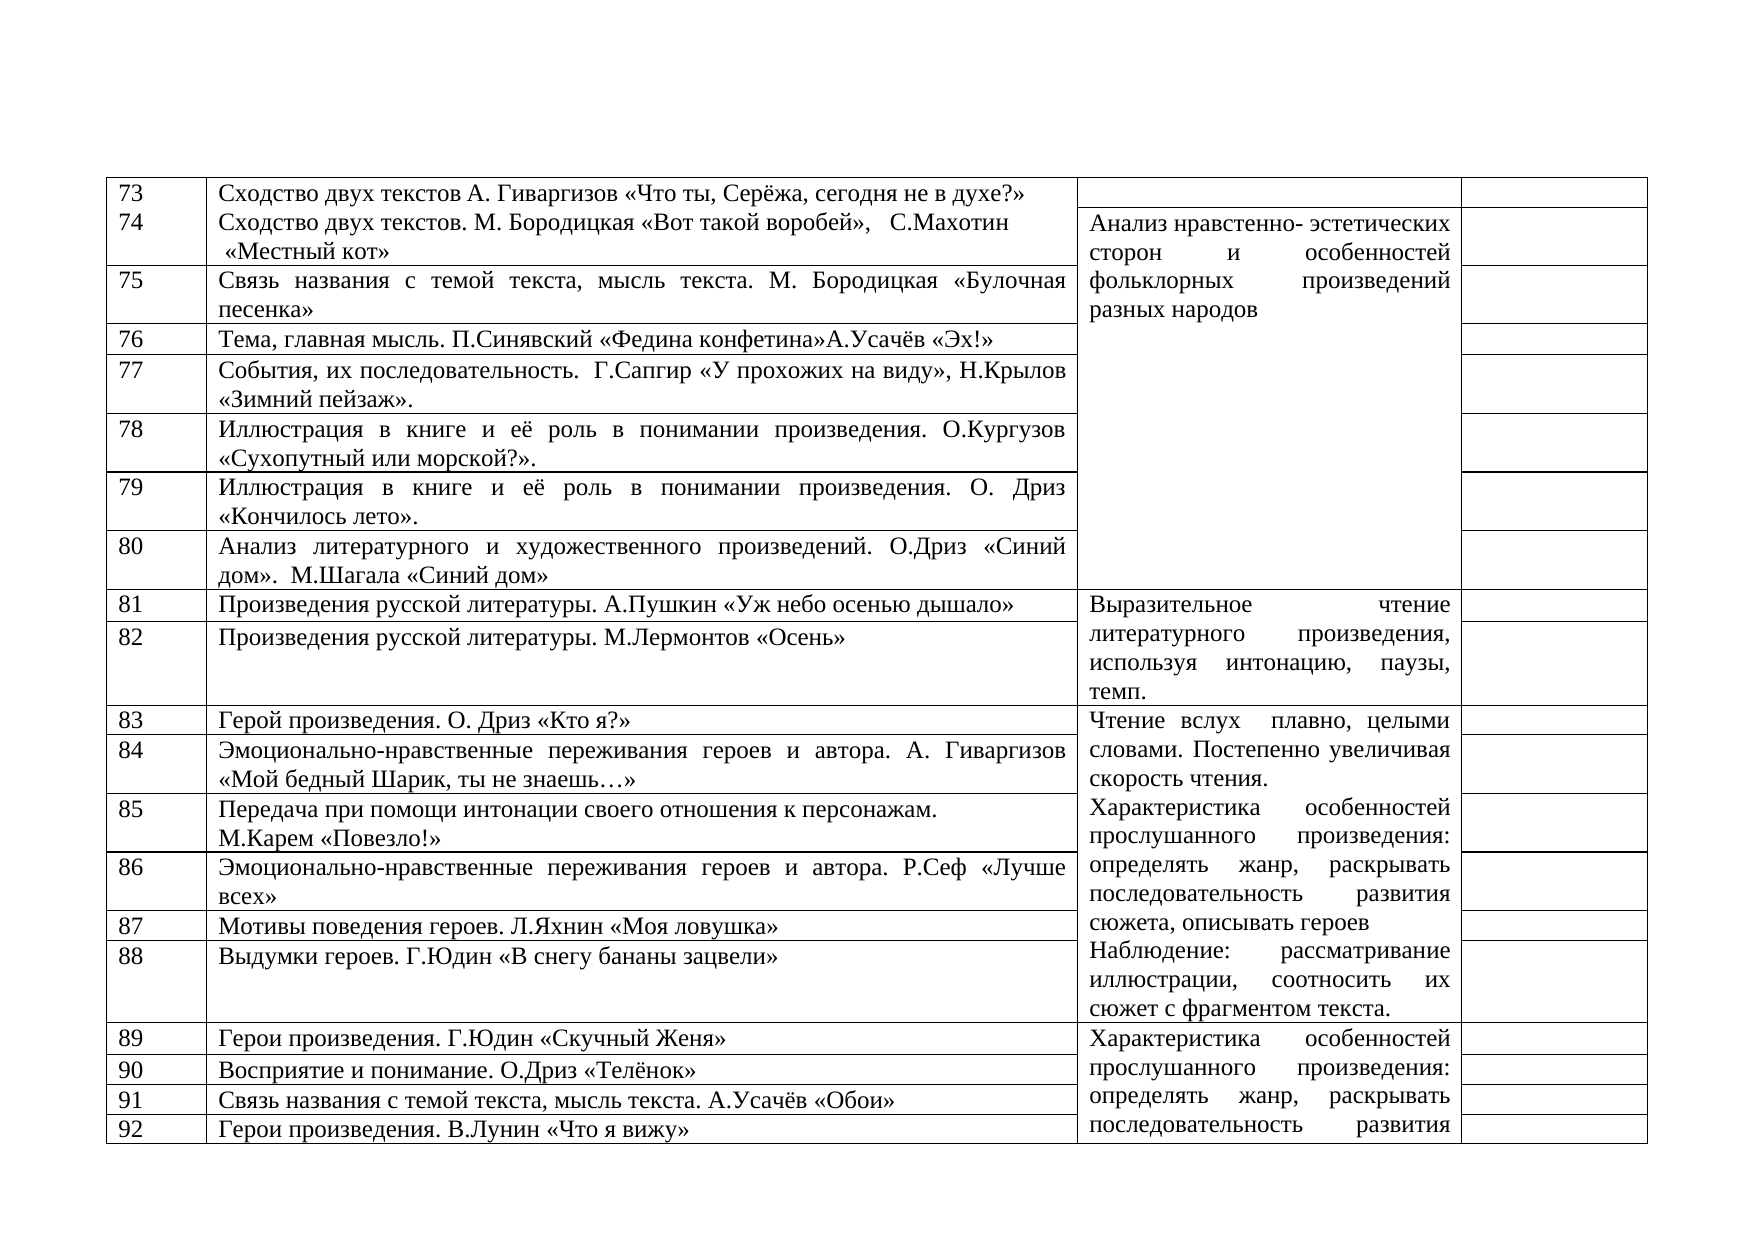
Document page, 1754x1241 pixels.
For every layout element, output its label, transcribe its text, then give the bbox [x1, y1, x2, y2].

table_cell 85 [107, 794, 206, 851]
table_cell Передача при помощи интонации своего отношения к персонажам. М.Карем «Повезло!» [207, 794, 1077, 851]
table_cell 83 [107, 706, 206, 734]
table_cell Характеристика особенностей прослушанного произведения: определять жанр, раскрывать последовательность развития сюжета, описывать героев Наблюдение: рассматривание иллюстрации, соотносить их сюжет с фрагментом текста. Ориентирование в литературоведческих понятиях и терминах. [1078, 1023, 1461, 1143]
table_cell Эмоционально-нравственные переживания героев и автора. Р.Сеф «Лучше всех» [207, 853, 1077, 910]
table_cell Связь названия с темой текста, мысль текста. М. Бородицкая «Булочная песенка» [207, 266, 1077, 323]
table_cell [1462, 590, 1647, 621]
table_cell 78 [107, 414, 206, 471]
table_cell События, их последовательность. Г.Сапгир «У прохожих на виду», Н.Крылов «Зимний пейзаж». [207, 355, 1077, 413]
table_cell [1462, 735, 1647, 793]
table_cell Иллюстрация в книге и её роль в понимании произведения. О.Кургузов «Сухопутный или морской?». [207, 414, 1077, 471]
table_cell [1462, 208, 1647, 264]
table_cell Произведения русской литературы. М.Лермонтов «Осень» [207, 622, 1077, 704]
table_cell [1462, 473, 1647, 530]
table_cell 82 [107, 622, 206, 704]
table_cell [1462, 414, 1647, 471]
table_cell 92 [107, 1115, 206, 1143]
table_cell 87 [107, 911, 206, 940]
table_cell [1462, 1023, 1647, 1054]
table_cell 91 [107, 1085, 206, 1113]
table_cell [1462, 1085, 1647, 1113]
table_cell [1462, 355, 1647, 413]
table_cell [1462, 622, 1647, 704]
table_cell [1462, 1115, 1647, 1143]
table_cell 88 [107, 941, 206, 1022]
table_cell [1462, 266, 1647, 323]
table_cell Эмоционально-нравственные переживания героев и автора. А. Гиваргизов «Мой бедный Шарик, ты не знаешь…» [207, 735, 1077, 793]
table_cell 75 [107, 266, 206, 323]
table_cell Иллюстрация в книге и её роль в понимании произведения. О. Дриз «Кончилось лето». [207, 473, 1077, 530]
table_cell Герои произведения. Г.Юдин «Скучный Женя» [207, 1023, 1077, 1054]
table_cell 86 [107, 853, 206, 910]
table_cell Мотивы поведения героев. Л.Яхнин «Моя ловушка» [207, 911, 1077, 940]
table_cell [1462, 531, 1647, 588]
table_cell 77 [107, 355, 206, 413]
table_cell 79 [107, 473, 206, 530]
table_cell Герой произведения. О. Дриз «Кто я?» [207, 706, 1077, 734]
table_cell Сходство двух текстов А. Гиваргизов «Что ты, Серёжа, сегодня не в духе?» Сходство двух текстов. М. Бородицкая «Вот такой воробей», С.Махотин «Местный кот» [207, 178, 1077, 264]
table_cell Произведения русской литературы. А.Пушкин «Уж небо осенью дышало» [207, 590, 1077, 621]
table_cell 84 [107, 735, 206, 793]
table_cell [1462, 178, 1647, 207]
table_cell Выдумки героев. Г.Юдин «В снегу бананы зацвели» [207, 941, 1077, 1022]
table_cell 76 [107, 324, 206, 354]
table_cell [1462, 794, 1647, 851]
table_cell Тема, главная мысль. П.Синявский «Федина конфетина»А.Усачёв «Эх!» [207, 324, 1077, 354]
table_cell Чтение вслух плавно, целыми словами. Постепенно увеличивая скорость чтения. Характеристика особенностей прослушанного произведения: определять жанр, раскрывать последовательность развития сюжета, описывать героев Наблюдение: рассматривание иллюстрации, соотносить их сюжет с фрагментом текста. [1078, 706, 1461, 1022]
table_cell Герои произведения. В.Лунин «Что я вижу» [207, 1115, 1077, 1143]
table_cell Анализ нравстенно- эстетических сторон и особенностей фольклорных произведений разных народов [1078, 208, 1461, 588]
table_cell [1462, 941, 1647, 1022]
table_cell [1462, 1055, 1647, 1084]
table_cell 90 [107, 1055, 206, 1084]
table_cell Анализ литературного и художественного произведений. О.Дриз «Синий дом». М.Шагала «Синий дом» [207, 531, 1077, 588]
table_cell [1462, 706, 1647, 734]
table_cell 73 74 [107, 178, 206, 264]
table_cell [1462, 853, 1647, 910]
table_cell 89 [107, 1023, 206, 1054]
table_cell 81 [107, 590, 206, 621]
table_cell Выразительное чтение литературного произведения, используя интонацию, паузы, темп. [1078, 590, 1461, 704]
table_cell Связь названия с темой текста, мысль текста. А.Усачёв «Обои» [207, 1085, 1077, 1113]
table_cell Восприятие и понимание. О.Дриз «Телёнок» [207, 1055, 1077, 1084]
table_cell [1462, 324, 1647, 354]
table_cell [1462, 911, 1647, 940]
table_cell 80 [107, 531, 206, 588]
